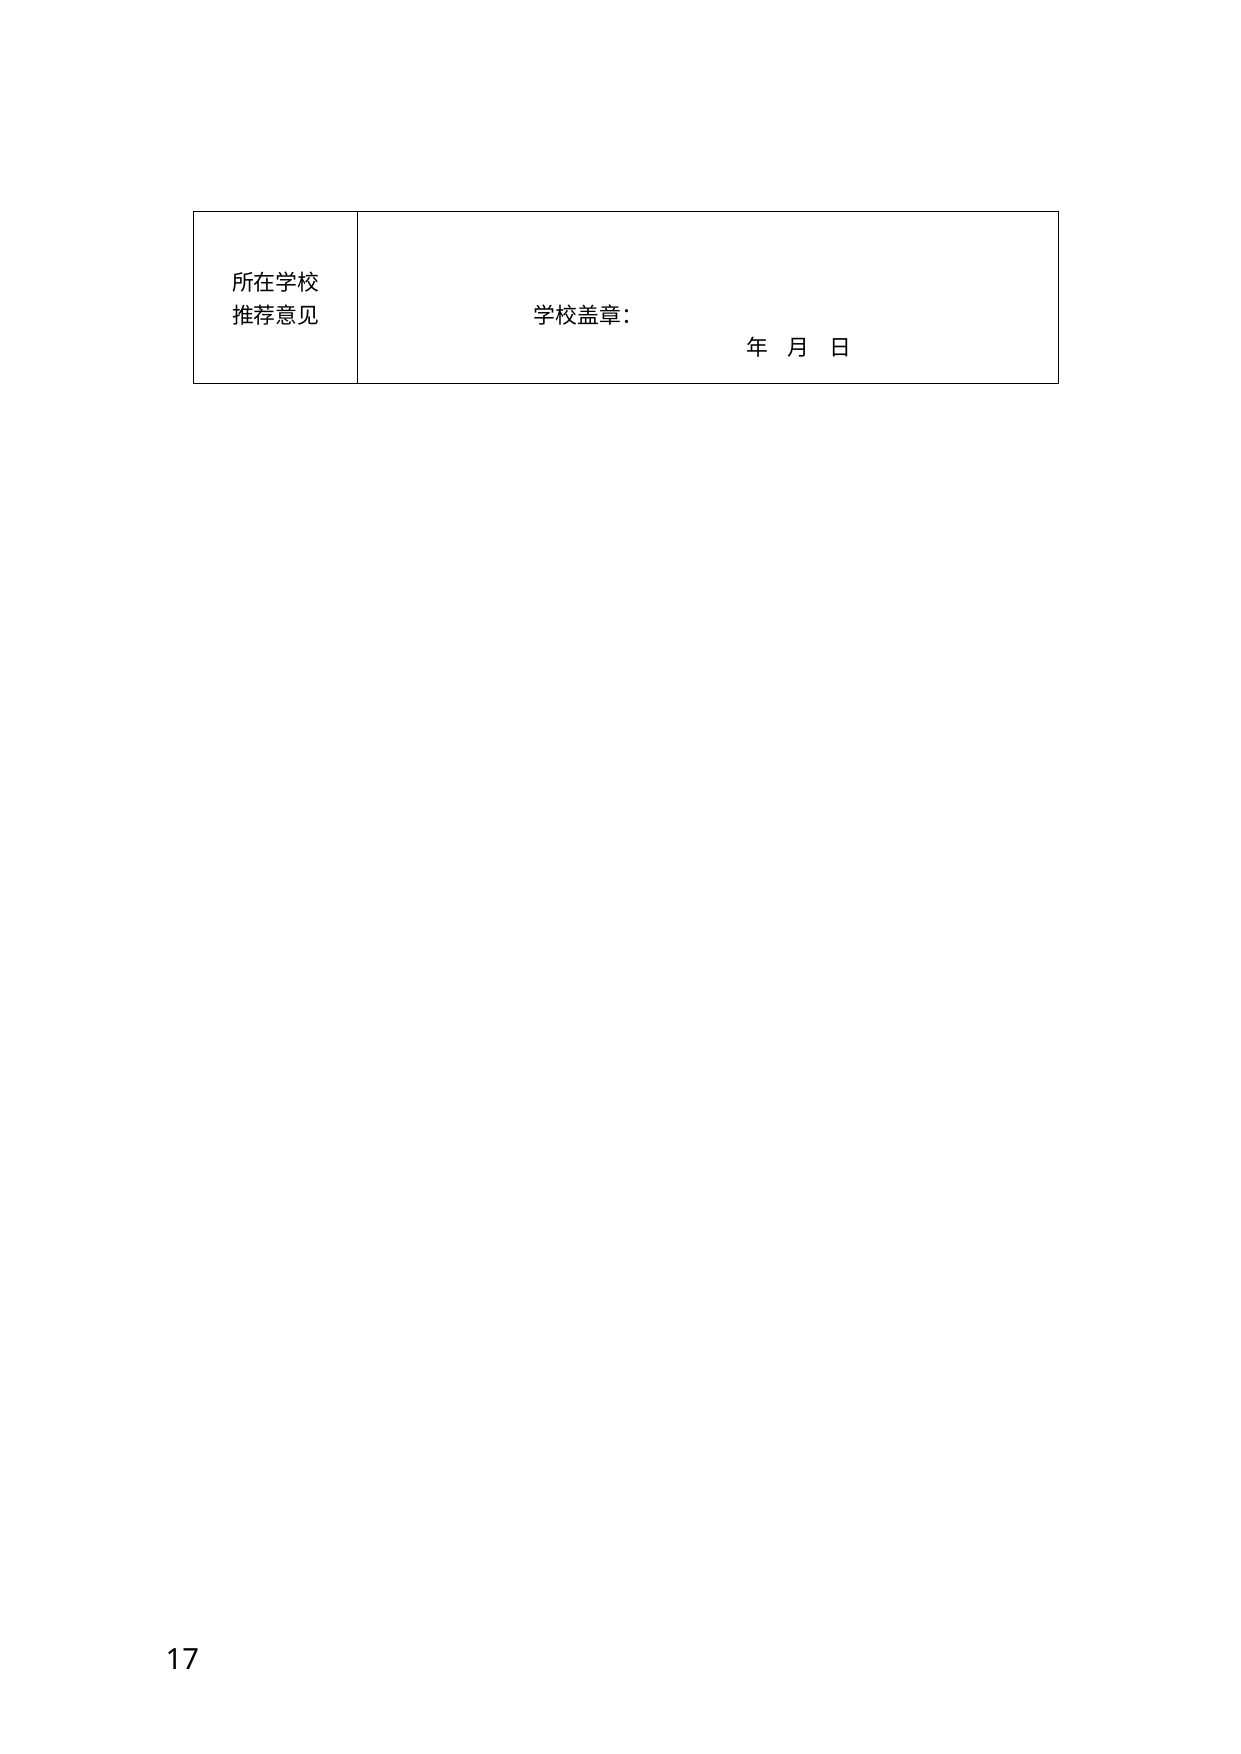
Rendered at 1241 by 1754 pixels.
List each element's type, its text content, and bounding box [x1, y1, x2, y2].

table_cell 学校盖章： 年 月 日 [358, 212, 1058, 383]
table_cell 所在学校 推荐意见 [194, 212, 357, 383]
